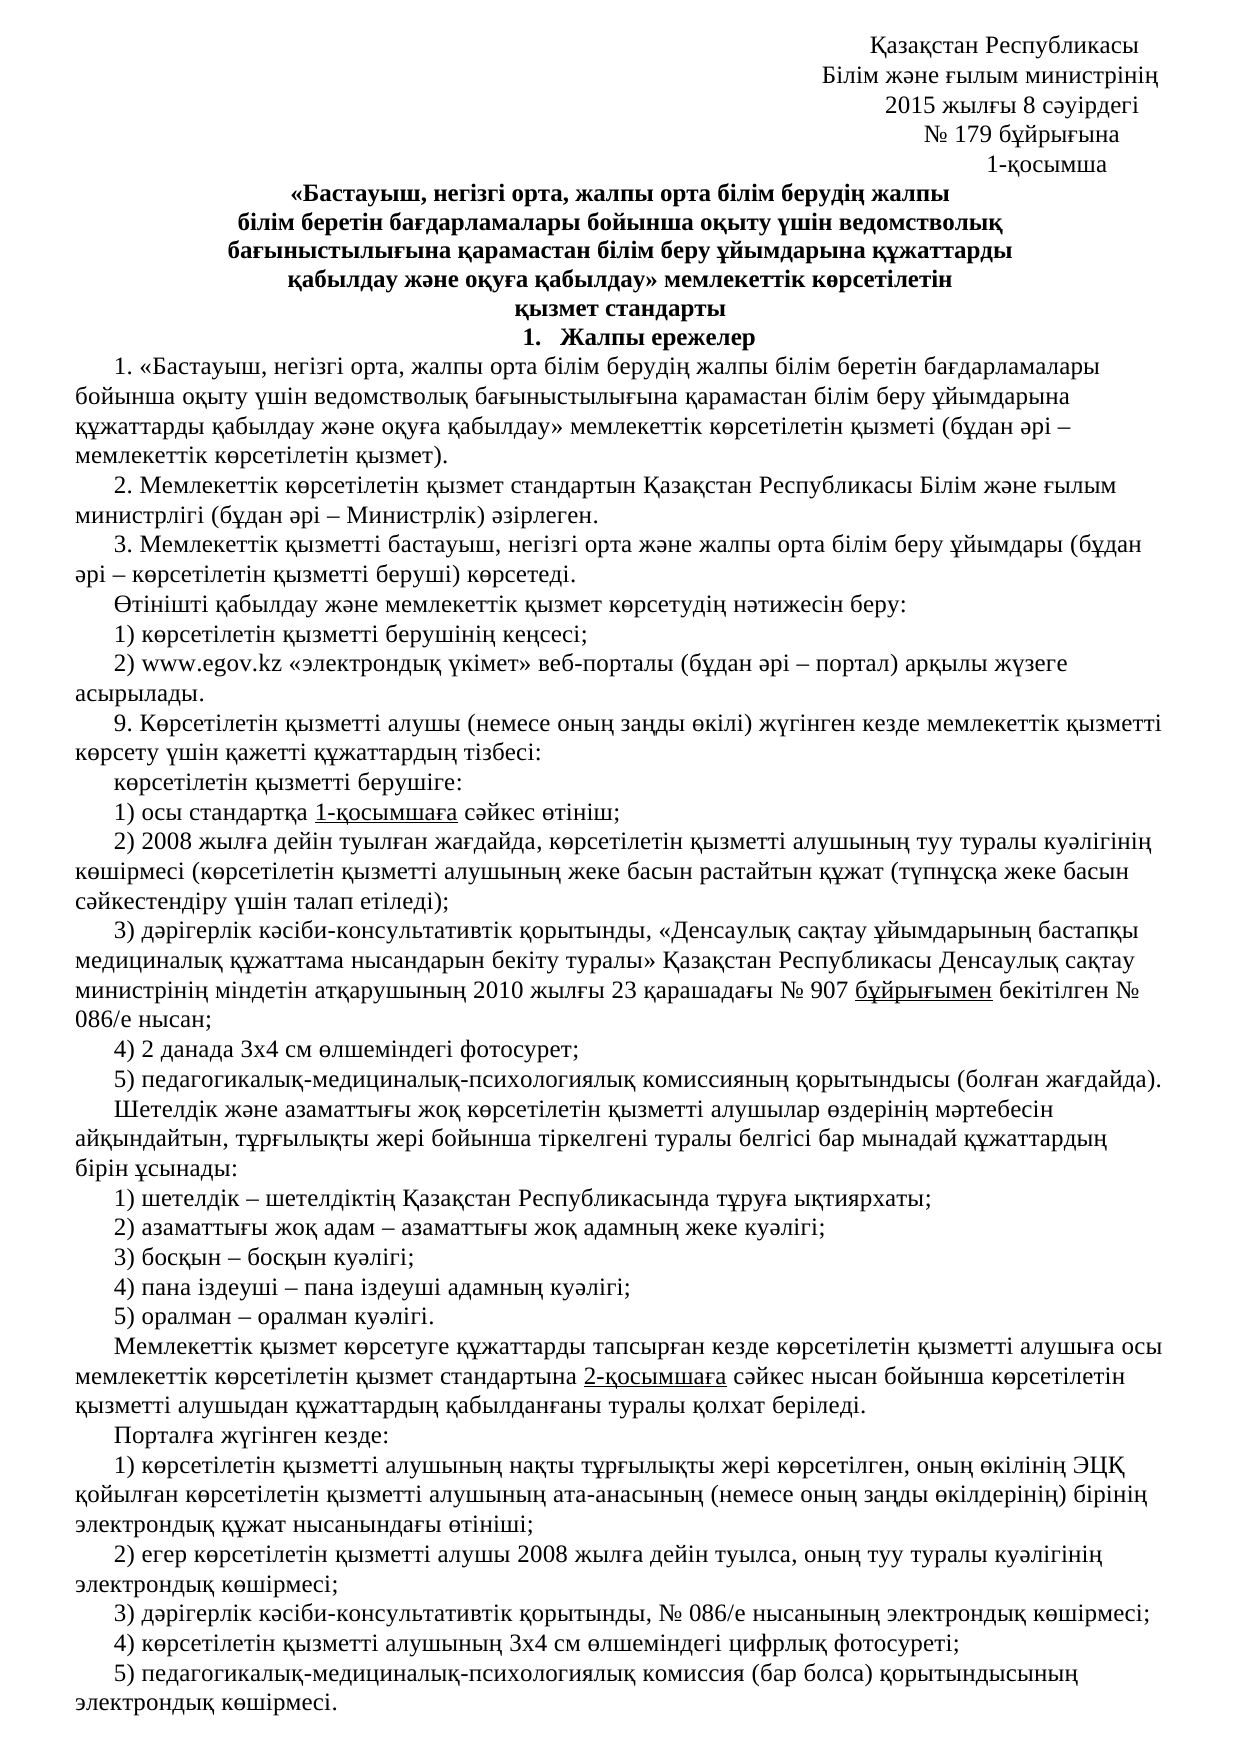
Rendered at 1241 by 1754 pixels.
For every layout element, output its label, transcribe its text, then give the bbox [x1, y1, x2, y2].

text Қазақстан Республикасы Білім және ғылым министрінің 2015 жылғы 8 сәуірдегі № 179 бұйрығына 1-қосымша [75, 29, 1165, 178]
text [75, 707, 1165, 1716]
subtitle Жалпы ережелер [112, 322, 1165, 351]
text 1. «Бастауыш, негізгі орта, жалпы орта білім берудің жалпы білім беретін бағдарламалары бойынша оқыту үшін ведомстволық бағыныстылығына қарамастан білім беру ұйымдарына құжаттарды қабылдау және оқуға қабылдау» мемлекеттік көрсетілетін қызметі (бұдан әрі – мемлекеттік көрсетілетін қызмет). 2. Мемлекеттік көрсетілетін қызмет стандартын Қазақстан Республикасы Білім және ғылым министрлігі (бұдан әрі – Министрлік) әзірлеген. 3. Мемлекеттік қызметті бастауыш, негізгі орта және жалпы орта білім беру ұйымдары (бұдан әрі – көрсетілетін қызметті беруші) көрсетеді. Өтінішті қабылдау және мемлекеттік қызмет көрсетудің нәтижесін беру: 1) көрсетілетін қызметті берушінің кеңсесі; 2) www.egov.kz «электрондық үкімет» веб-порталы (бұдан әрі – портал) арқылы жүзеге асырылады. [75, 351, 1165, 707]
subtitle «Бастауыш, негізгі орта, жалпы орта білім берудің жалпы білім беретін бағдарламалары бойынша оқыту үшін ведомстволық бағыныстылығына қарамастан білім беру ұйымдарына құжаттарды қабылдау және оқуға қабылдау» мемлекеттік көрсетілетін қызмет стандарты [75, 178, 1165, 322]
